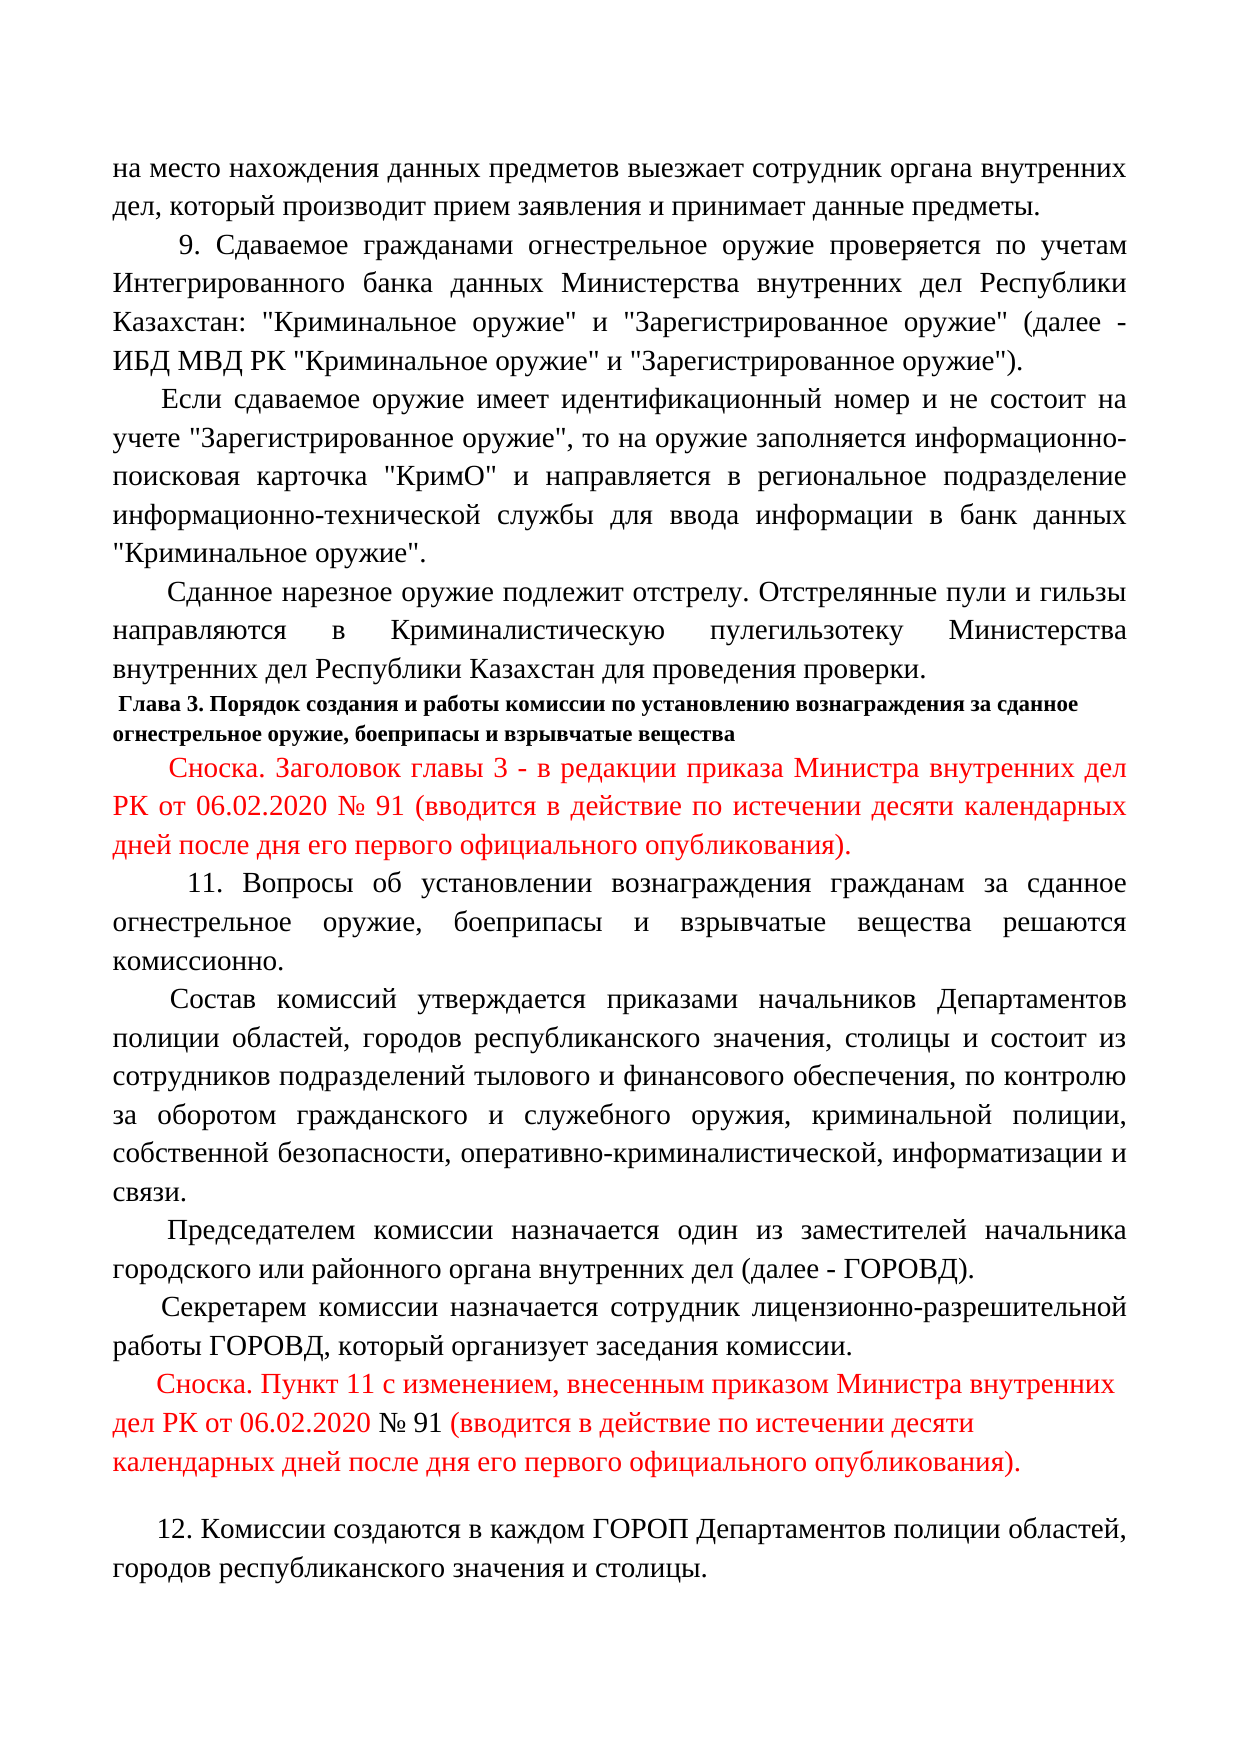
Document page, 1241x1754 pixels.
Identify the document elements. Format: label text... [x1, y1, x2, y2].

text Сноска. Пункт 11 с изменением, внесенным приказом Министра внутренних дел РК от 06.02.2020 № 91 (вводится в действие по истечении десяти календарных дней после дня его первого официального опубликования). [112, 1367, 1128, 1507]
text Состав комиссий утверждается приказами начальников Департаментов полиции областей, городов республиканского значения, столицы и состоит из сотрудников подразделений тылового и финансового обеспечения, по контролю за оборотом гражданского и служебного оружия, криминальной полиции, собственной безопасности, оперативно-криминалистической, информатизации и связи. [112, 981, 1128, 1207]
text Если сдаваемое оружие имеет идентификационный номер и не состоит на учете "Зарегистрированное оружие", то на оружие заполняется информационно-поисковая карточка "КримО" и направляется в региональное подразделение информационно-технической службы для ввода информации в банк данных "Криминальное оружие". [112, 381, 1128, 569]
text Сданное нарезное оружие подлежит отстрелу. Отстрелянные пули и гильзы направляются в Криминалистическую пулегильзотеку Министерства внутренних дел Республики Казахстан для проведения проверки. [112, 574, 1128, 684]
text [112, 150, 1128, 222]
text Секретарем комиссии назначается сотрудник лицензионно-разрешительной работы ГОРОВД, который организует заседания комиссии. [112, 1289, 1128, 1362]
text 12. Комиссии создаются в каждом ГОРОП Департаментов полиции областей, городов республиканского значения и столицы. [112, 1511, 1128, 1583]
text 11. Вопросы об установлении вознаграждения гражданам за сданное огнестрельное оружие, боеприпасы и взрывчатые вещества решаются комиссионно. [112, 866, 1128, 976]
text Председателем комиссии назначается один из заместителей начальника городского или районного органа внутренних дел (далее - ГОРОВД). [112, 1212, 1128, 1284]
text Глава 3. Порядок создания и работы комиссии по установлению вознаграждения за сданное огнестрельное оружие, боеприпасы и взрывчатые вещества [112, 689, 1128, 746]
text Сноска. Заголовок главы 3 - в редакции приказа Министра внутренних дел РК от 06.02.2020 № 91 (вводится в действие по истечении десяти календарных дней после дня его первого официального опубликования). [112, 750, 1128, 861]
text 9. Сдаваемое гражданами огнестрельное оружие проверяется по учетам Интегрированного банка данных Министерства внутренних дел Республики Казахстан: "Криминальное оружие" и "Зарегистрированное оружие" (далее - ИБД МВД РК "Криминальное оружие" и "Зарегистрированное оружие"). [112, 227, 1128, 376]
